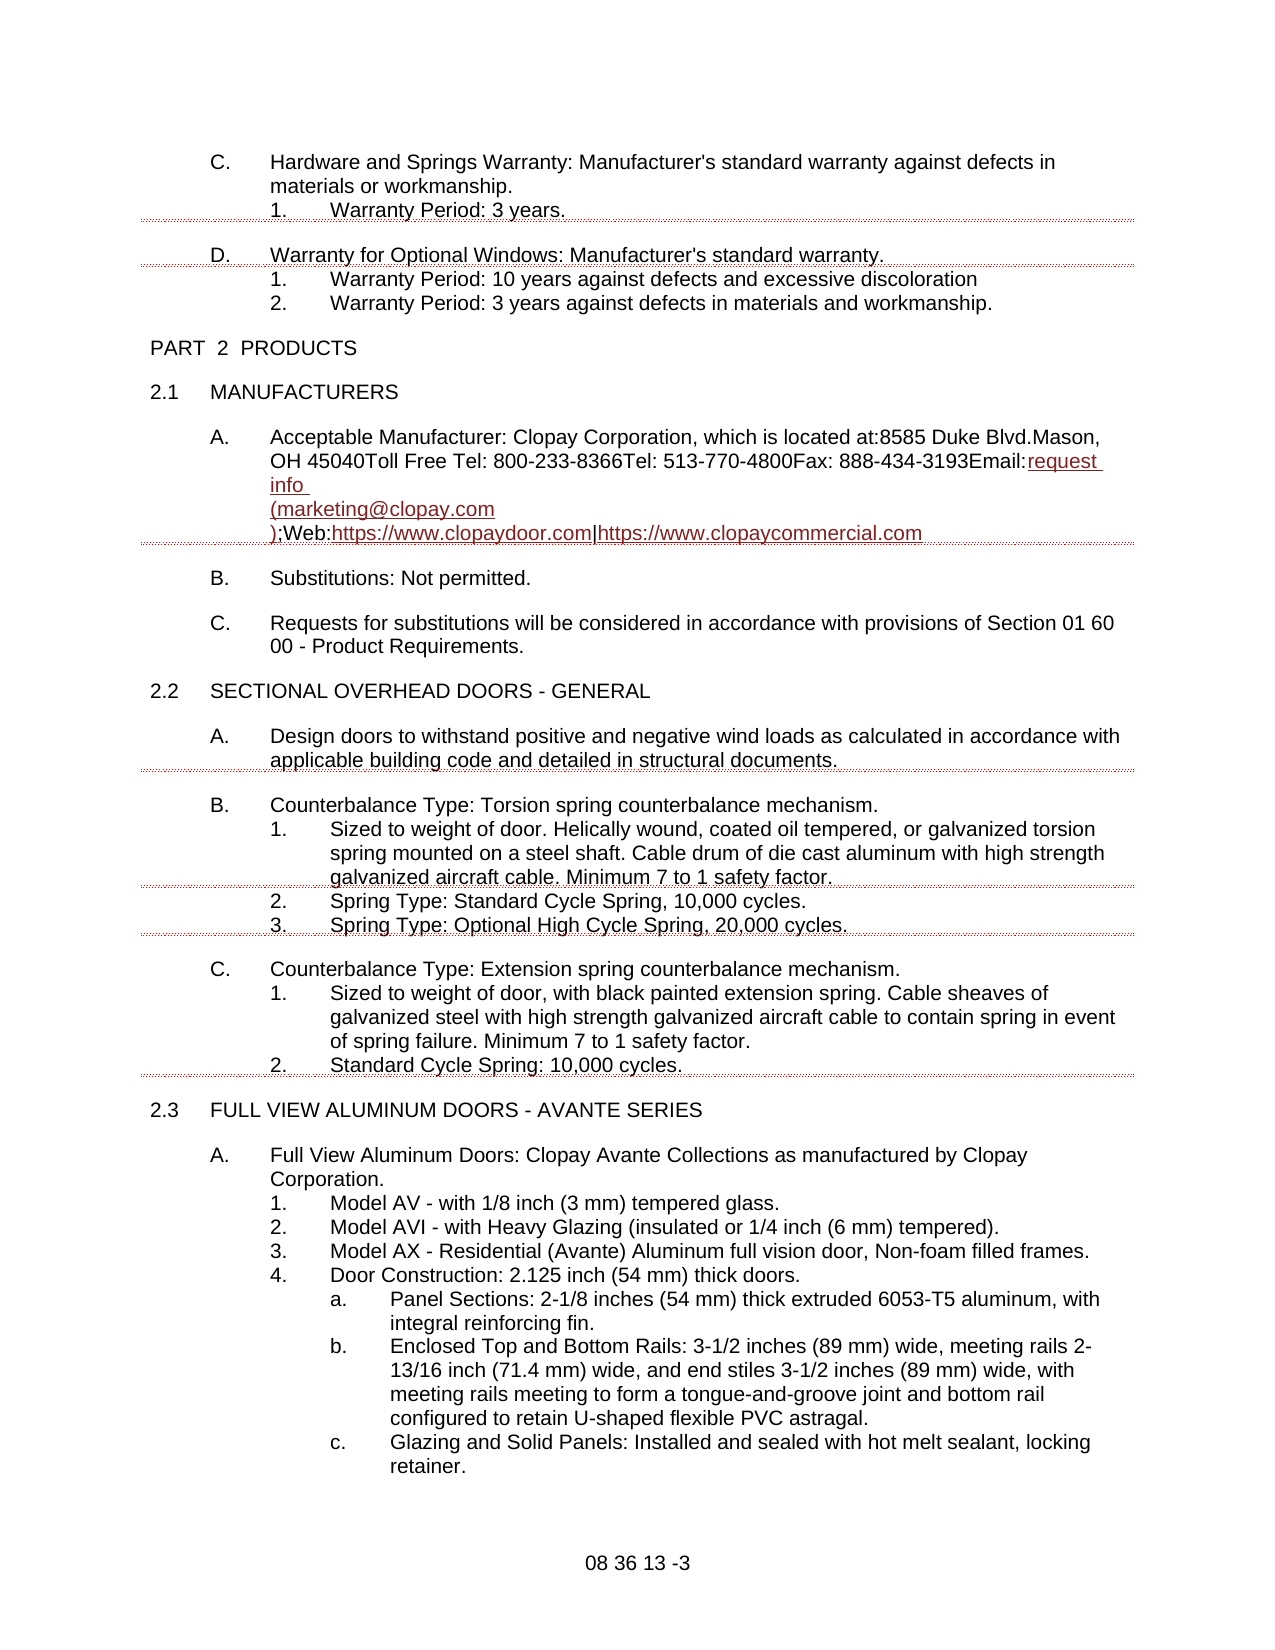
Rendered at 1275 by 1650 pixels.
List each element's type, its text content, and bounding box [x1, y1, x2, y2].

list Model AVI - with Heavy Glazing (insulated or 1/4 inch (6 mm) tempered). [270, 1214, 1125, 1238]
list Substitutions: Not permitted. [210, 566, 1125, 589]
list Glazing and Solid Panels: Installed and sealed with hot melt sealant, locking retainer. [330, 1430, 1125, 1478]
list Warranty for Optional Windows: Manufacturer's standard warranty. [210, 243, 1125, 267]
list Door Construction: 2.125 inch (54 mm) thick doors. [270, 1262, 1125, 1286]
list Spring Type: Optional High Cycle Spring, 20,000 cycles. [270, 912, 1125, 936]
list Standard Cycle Spring: 10,000 cycles. [270, 1053, 1125, 1077]
list Hardware and Springs Warranty: Manufacturer's standard warranty against defects in materials or workmanship. [210, 150, 1125, 198]
list Warranty Period: 3 years against defects in materials and workmanship. [270, 291, 1125, 314]
list Warranty Period: 10 years against defects and excessive discoloration [270, 267, 1125, 291]
list FULL VIEW ALUMINUM DOORS - AVANTE SERIES [150, 1098, 1125, 1122]
list Enclosed Top and Bottom Rails: 3-1/2 inches (89 mm) wide, meeting rails 2-13/16 inch (71.4 mm) wide, and end stiles 3-1/2 inches (89 mm) wide, with meeting rails meeting to form a tongue-and-groove joint and bottom rail configured to retain U-shaped flexible PVC astragal. [330, 1334, 1125, 1430]
list Requests for substitutions will be considered in accordance with provisions of Section 01 60 00 - Product Requirements. [210, 610, 1125, 658]
list Spring Type: Standard Cycle Spring, 10,000 cycles. [270, 888, 1125, 912]
list Full View Aluminum Doors: Clopay Avante Collections as manufactured by Clopay Corporation. [210, 1143, 1125, 1191]
list Model AV - with 1/8 inch (3 mm) tempered glass. [270, 1191, 1125, 1214]
list Panel Sections: 2-1/8 inches (54 mm) thick extruded 6053-T5 aluminum, with integral reinforcing fin. [330, 1286, 1125, 1334]
list Sized to weight of door, with black painted extension spring. Cable sheaves of galvanized steel with high strength galvanized aircraft cable to contain spring in event of spring failure. Minimum 7 to 1 safety factor. [270, 981, 1125, 1053]
list Model AX - Residential (Avante) Aluminum full vision door, Non-foam filled frames. [270, 1238, 1125, 1262]
list SECTIONAL OVERHEAD DOORS - GENERAL [150, 679, 1125, 703]
list Design doors to withstand positive and negative wind loads as calculated in accordance with applicable building code and detailed in structural documents. [210, 724, 1125, 772]
list Acceptable Manufacturer: Clopay Corporation, which is located at:8585 Duke Blvd.Mason, OH 45040Toll Free Tel: 800-233-8366Tel: 513-770-4800Fax: 888-434-3193Email: request info (marketing@clopay.com);Web: https://www.clopaydoor.com | https://www.clopaycommercial.com [210, 425, 1125, 545]
list MANUFACTURERS [150, 380, 1125, 404]
list PRODUCTS [150, 335, 1125, 359]
list Sized to weight of door. Helically wound, coated oil tempered, or galvanized torsion spring mounted on a steel shaft. Cable drum of die cast aluminum with high strength galvanized aircraft cable. Minimum 7 to 1 safety factor. [270, 817, 1125, 888]
list Warranty Period: 3 years. [270, 198, 1125, 222]
list Counterbalance Type: Torsion spring counterbalance mechanism. [210, 793, 1125, 817]
list Counterbalance Type: Extension spring counterbalance mechanism. [210, 957, 1125, 981]
